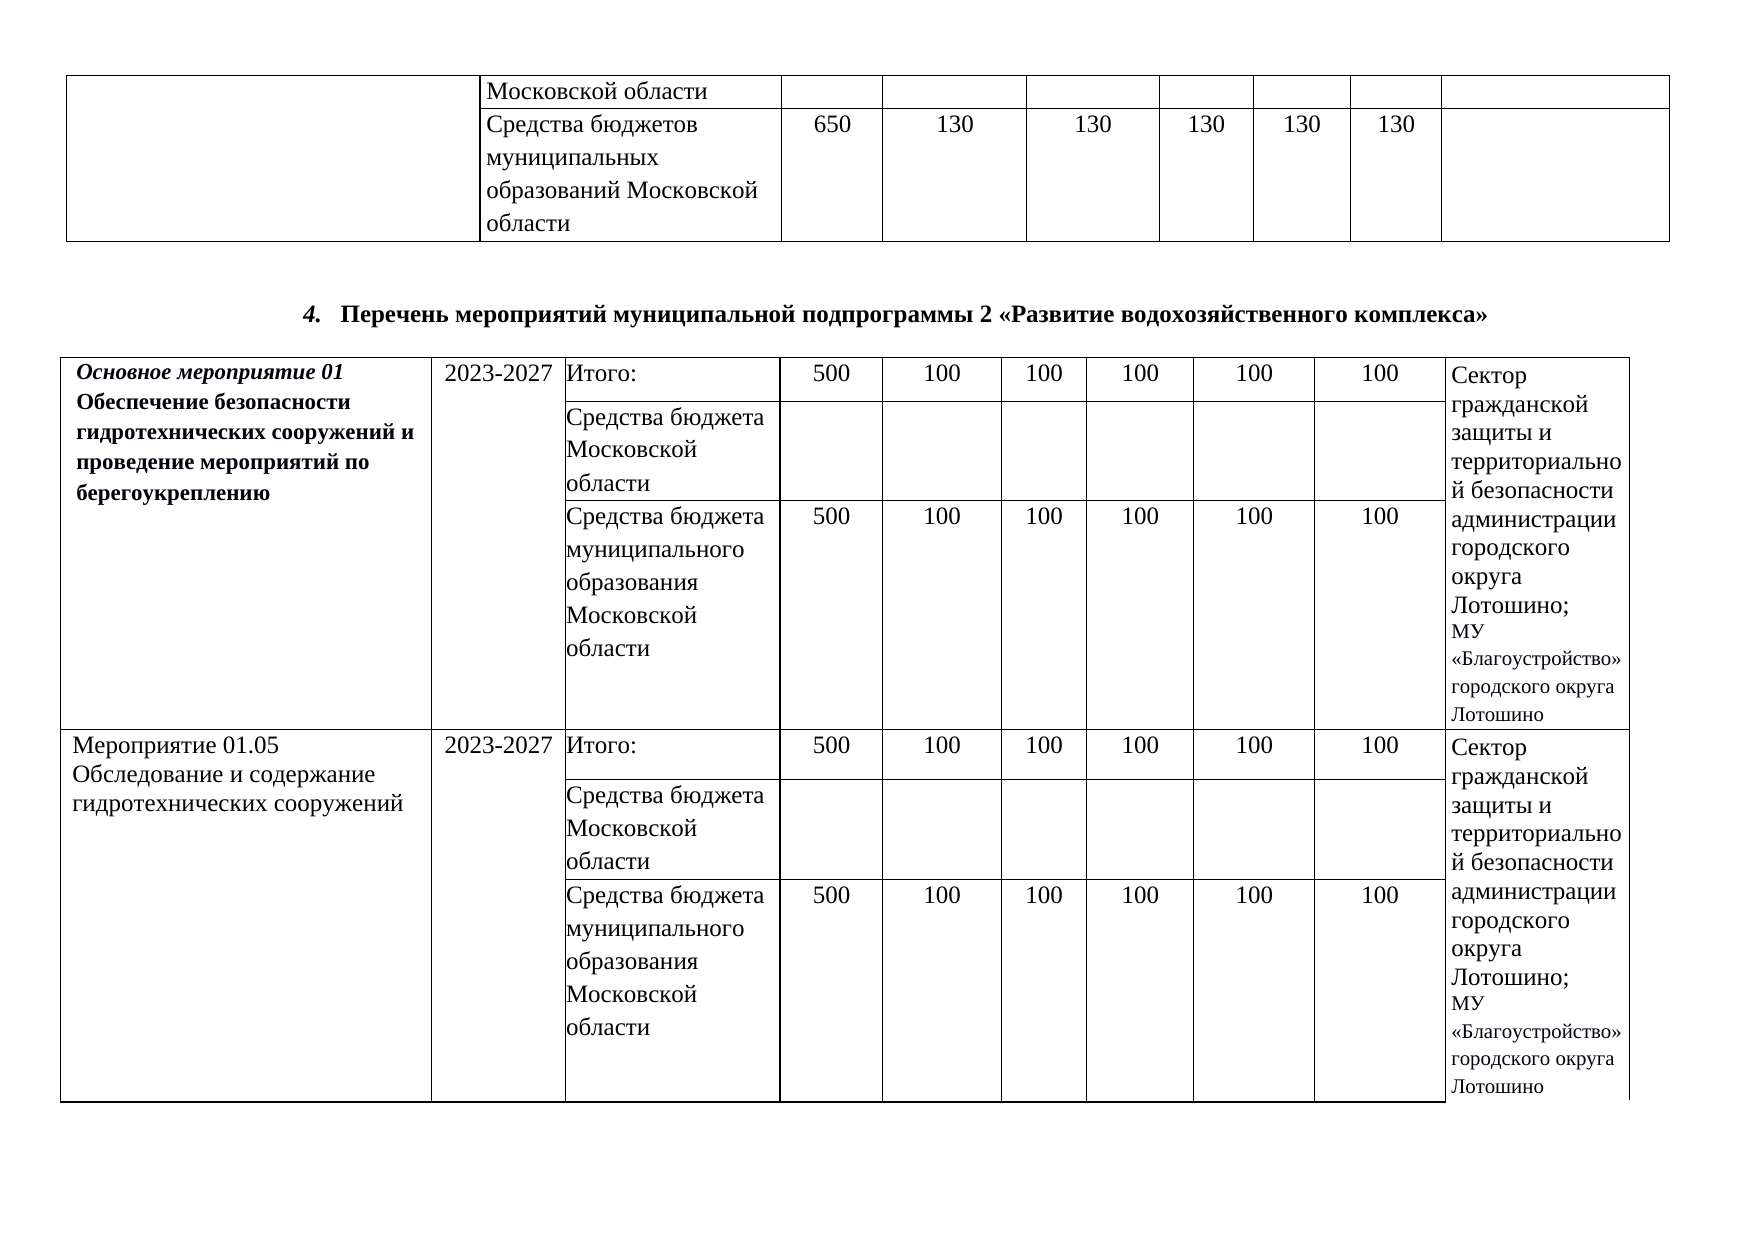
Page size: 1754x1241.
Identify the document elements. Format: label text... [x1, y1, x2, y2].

table_cell Средства бюджетов муниципальных образований Московской области [481, 109, 781, 241]
table_header 2023-2027 [432, 358, 565, 729]
table_cell Средства бюджета муниципального образования Московской области [566, 501, 779, 729]
table_cell [1254, 76, 1350, 108]
table_cell 100 [1194, 501, 1314, 729]
table_cell 130 [1254, 109, 1350, 241]
list Перечень мероприятий муниципальной подпрограммы 2 «Развитие водохозяйственного комплекса» [112, 299, 1679, 328]
table_cell [782, 76, 882, 108]
table_cell [1442, 76, 1669, 108]
table_header Сектор гражданской защиты и территориальной безопасности администрации городского округа Лотошино; МУ «Благоустройство» городского округа Лотошино [1446, 358, 1629, 729]
table_cell 130 [1160, 109, 1253, 241]
table_cell 100 [1087, 730, 1193, 779]
table_cell 100 [1002, 501, 1086, 729]
table_cell [1315, 780, 1445, 879]
table_cell 100 [1315, 501, 1445, 729]
table_cell 130 [1351, 109, 1441, 241]
table_cell Мероприятие 01.05 Обследование и содержание гидротехнических сооружений [61, 730, 431, 1101]
table_cell [781, 402, 882, 500]
table_header 100 [1315, 358, 1445, 401]
table_cell Средства бюджета Московской области [566, 402, 779, 500]
table_header 100 [1087, 358, 1193, 401]
table_cell 500 [781, 501, 882, 729]
table_cell 130 [883, 109, 1026, 241]
table_cell [1160, 76, 1253, 108]
table_cell [1087, 780, 1193, 879]
table_cell 130 [1027, 109, 1159, 241]
table_cell 500 [781, 730, 882, 779]
table_cell 100 [883, 501, 1001, 729]
table_cell [1087, 402, 1193, 500]
table_header 100 [1002, 358, 1086, 401]
table_cell [1315, 402, 1445, 500]
table_cell 100 [1002, 730, 1086, 779]
table_header 500 [781, 358, 882, 401]
table_cell 100 [1315, 880, 1445, 1101]
table_cell [883, 402, 1001, 500]
table_cell 650 [782, 109, 882, 241]
table_cell 100 [883, 880, 1001, 1101]
table_cell [781, 780, 882, 879]
table_cell 100 [1087, 880, 1193, 1101]
table_cell 100 [1002, 880, 1086, 1101]
table_cell 100 [1194, 730, 1314, 779]
table_header Итого: [566, 358, 779, 401]
table_header Основное мероприятие 01 Обеспечение безопасности гидротехнических сооружений и проведение мероприятий по берегоукреплению [61, 358, 431, 729]
table_cell [883, 780, 1001, 879]
table_cell [1002, 402, 1086, 500]
table_cell [1194, 402, 1314, 500]
table_cell [1351, 76, 1441, 108]
table_cell Сектор гражданской защиты и территориальной безопасности администрации городского округа Лотошино; МУ «Благоустройство» городского округа Лотошино [1446, 730, 1630, 1101]
table_cell 2023-2027 [432, 730, 565, 1101]
table_cell [883, 76, 1026, 108]
table_cell 500 [781, 880, 882, 1101]
table_cell 100 [1087, 501, 1193, 729]
table_cell [1027, 76, 1159, 108]
table_cell Итого: [566, 730, 779, 779]
table_cell Средства бюджета Московской области [566, 780, 779, 879]
table_cell [1442, 109, 1669, 241]
table_cell [1194, 780, 1314, 879]
table_cell 100 [1315, 730, 1445, 779]
table_cell Средства бюджета муниципального образования Московской области [566, 880, 779, 1101]
table_header 100 [1194, 358, 1314, 401]
table_cell 100 [883, 730, 1001, 779]
table_cell [1002, 780, 1086, 879]
table_header 100 [883, 358, 1001, 401]
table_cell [481, 76, 781, 108]
table_cell 100 [1194, 880, 1314, 1101]
